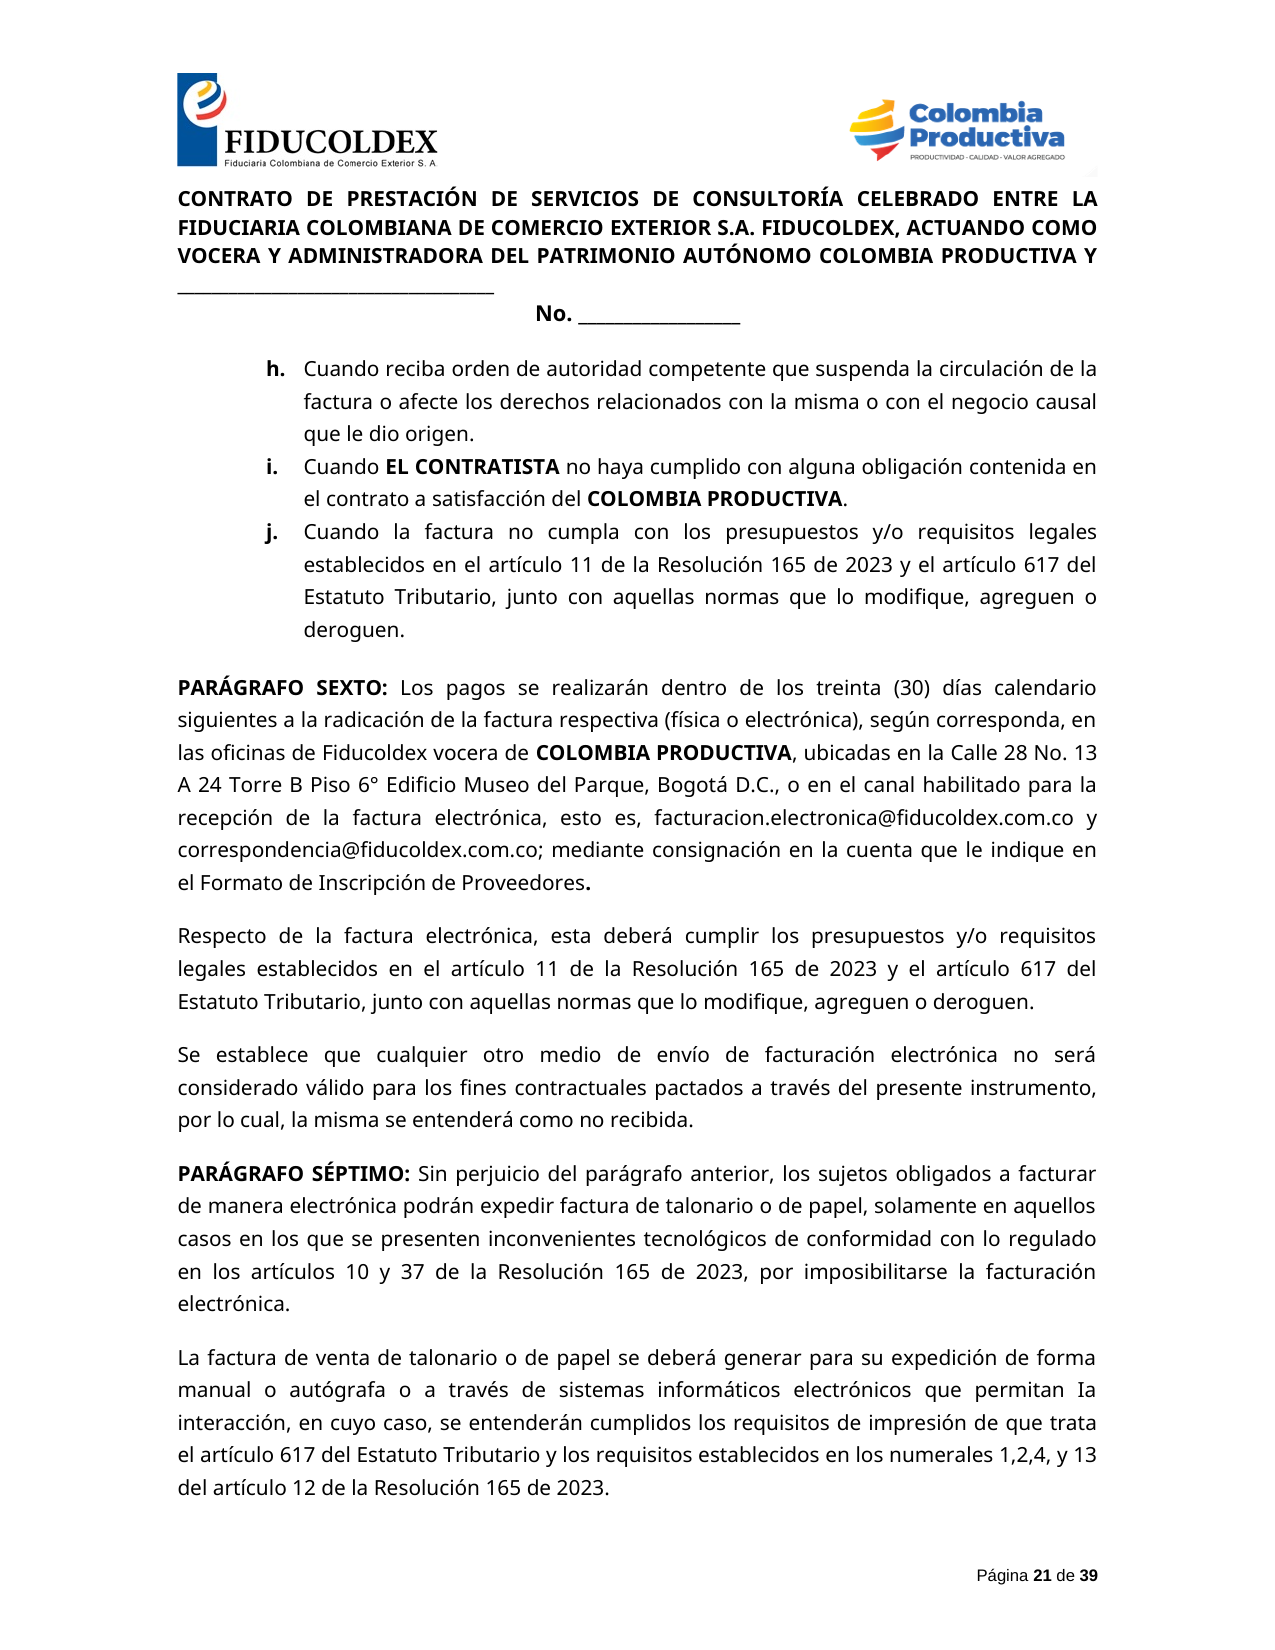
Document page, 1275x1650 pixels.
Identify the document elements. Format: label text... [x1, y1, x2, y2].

text PARÁGRAFO SÉPTIMO: Sin perjuicio del parágrafo anterior, los sujetos obligados a facturar de manera electrónica podrán expedir factura de talonario o de papel, solamente en aquellos casos en los que se presenten inconvenientes tecnológicos de conformidad con lo regulado en los artículos 10 y 37 de la Resolución 165 de 2023, por imposibilitarse la facturación electrónica. [177, 1159, 1098, 1318]
list Cuando la factura no cumpla con los presupuestos y/o requisitos legales establecidos en el artículo 11 de la Resolución 165 de 2023 y el artículo 617 del Estatuto Tributario, junto con aquellas normas que lo modifique, agreguen o deroguen. [266, 517, 1098, 643]
picture [821, 75, 1098, 177]
list Cuando reciba orden de autoridad competente que suspenda la circulación de la factura o afecte los derechos relacionados con la misma o con el negocio causal que le dio origen. [266, 354, 1098, 448]
text La factura de venta de talonario o de papel se deberá generar para su expedición de forma manual o autógrafa o a través de sistemas informáticos electrónicos que permitan Ia interacción, en cuyo caso, se entenderán cumplidos los requisitos de impresión de que trata el artículo 617 del Estatuto Tributario y los requisitos establecidos en los numerales 1,2,4, y 13 del artículo 12 de la Resolución 165 de 2023. [177, 1343, 1098, 1502]
text Se establece que cualquier otro medio de envío de facturación electrónica no será considerado válido para los fines contractuales pactados a través del presente instrumento, por lo cual, la misma se entenderá como no recibida. [177, 1040, 1098, 1134]
text Respecto de la factura electrónica, esta deberá cumplir los presupuestos y/o requisitos legales establecidos en el artículo 11 de la Resolución 165 de 2023 y el artículo 617 del Estatuto Tributario, junto con aquellas normas que lo modifique, agreguen o deroguen. [177, 922, 1098, 1015]
list Cuando EL CONTRATISTA no haya cumplido con alguna obligación contenida en el contrato a satisfacción del COLOMBIA PRODUCTIVA. [266, 452, 1098, 513]
text PARÁGRAFO SEXTO: Los pagos se realizarán dentro de los treinta (30) días calendario siguientes a la radicación de la factura respectiva (física o electrónica), según corresponda, en las oficinas de Fiducoldex vocera de COLOMBIA PRODUCTIVA, ubicadas en la Calle 28 No. 13 A 24 Torre B Piso 6° Edificio Museo del Parque, Bogotá D.C., o en el canal habilitado para la recepción de la factura electrónica, esto es, facturacion.electronica@fiducoldex.com.co y correspondencia@fiducoldex.com.co; mediante consignación en la cuenta que le indique en el Formato de Inscripción de Proveedores. [177, 673, 1098, 897]
picture [177, 73, 438, 168]
